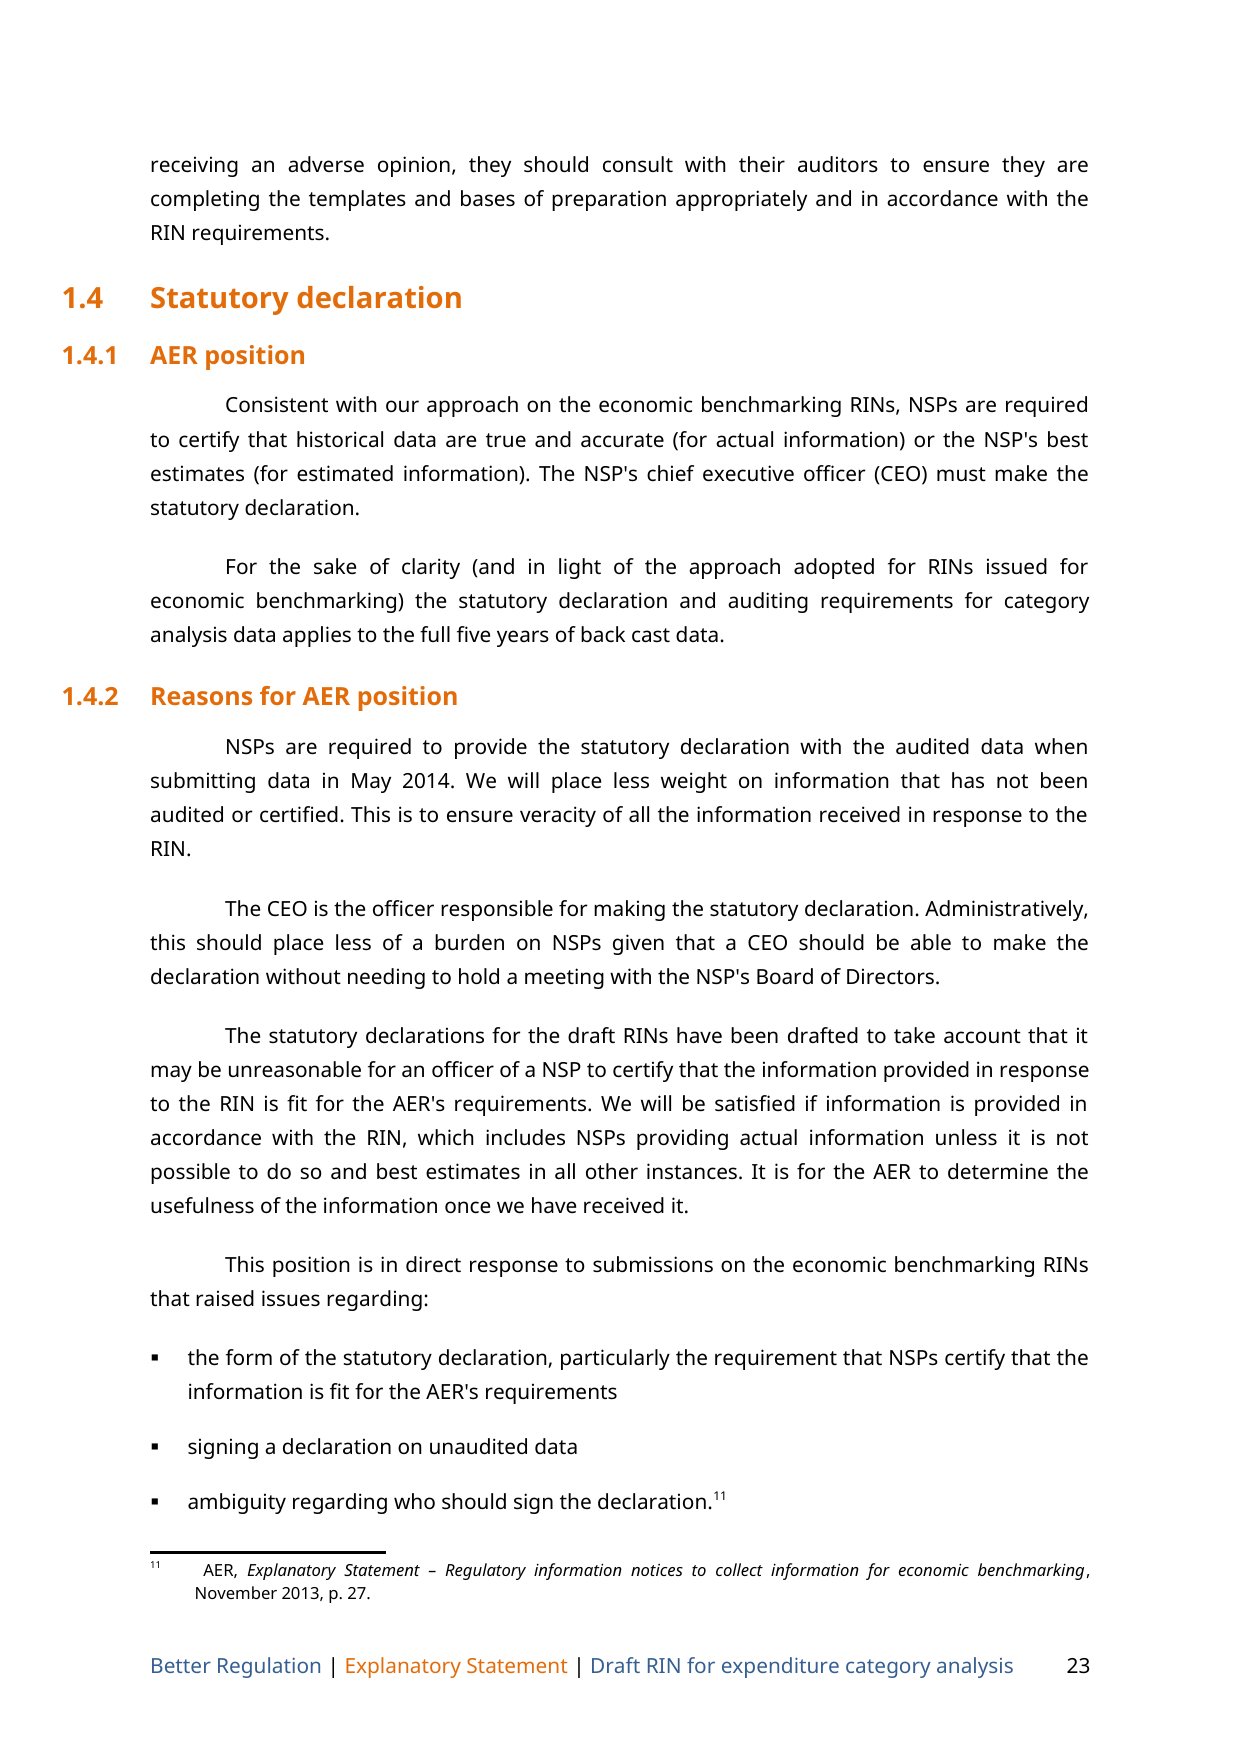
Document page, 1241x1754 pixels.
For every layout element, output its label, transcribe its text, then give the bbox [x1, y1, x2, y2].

list NSPs are required to provide the statutory declaration with the audited data when submitting data in May 2014. We will place less weight on information that has not been audited or certified. This is to ensure veracity of all the information received in response to the RIN. [150, 732, 1090, 863]
subtitle Reasons for AER position [61, 679, 1090, 713]
subtitle AER position [61, 337, 1090, 371]
list signing a declaration on unaudited data [150, 1432, 1090, 1461]
list The statutory declarations for the draft RINs have been drafted to take account that it may be unreasonable for an officer of a NSP to certify that the information provided in response to the RIN is fit for the AER's requirements. We will be satisfied if information is provided in accordance with the RIN, which includes NSPs providing actual information unless it is not possible to do so and best estimates in all other instances. It is for the AER to determine the usefulness of the information once we have received it. [150, 1021, 1090, 1219]
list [150, 150, 1090, 247]
list Consistent with our approach on the economic benchmarking RINs, NSPs are required to certify that historical data are true and accurate (for actual information) or the NSP's best estimates (for estimated information). The NSP's chief executive officer (CEO) must make the statutory declaration. [150, 391, 1090, 521]
list The CEO is the officer responsible for making the statutory declaration. Administratively, this should place less of a burden on NSPs given that a CEO should be able to make the declaration without needing to hold a meeting with the NSP's Board of Directors. [150, 894, 1090, 990]
list ambiguity regarding who should sign the declaration. [150, 1487, 1090, 1516]
subtitle Statutory declaration [61, 277, 1090, 317]
list For the sake of clarity (and in light of the approach adopted for RINs issued for economic benchmarking) the statutory declaration and auditing requirements for category analysis data applies to the full five years of back cast data. [150, 552, 1090, 648]
list the form of the statutory declaration, particularly the requirement that NSPs certify that the information is fit for the AER's requirements [150, 1343, 1090, 1406]
list This position is in direct response to submissions on the economic benchmarking RINs that raised issues regarding: [150, 1250, 1090, 1313]
